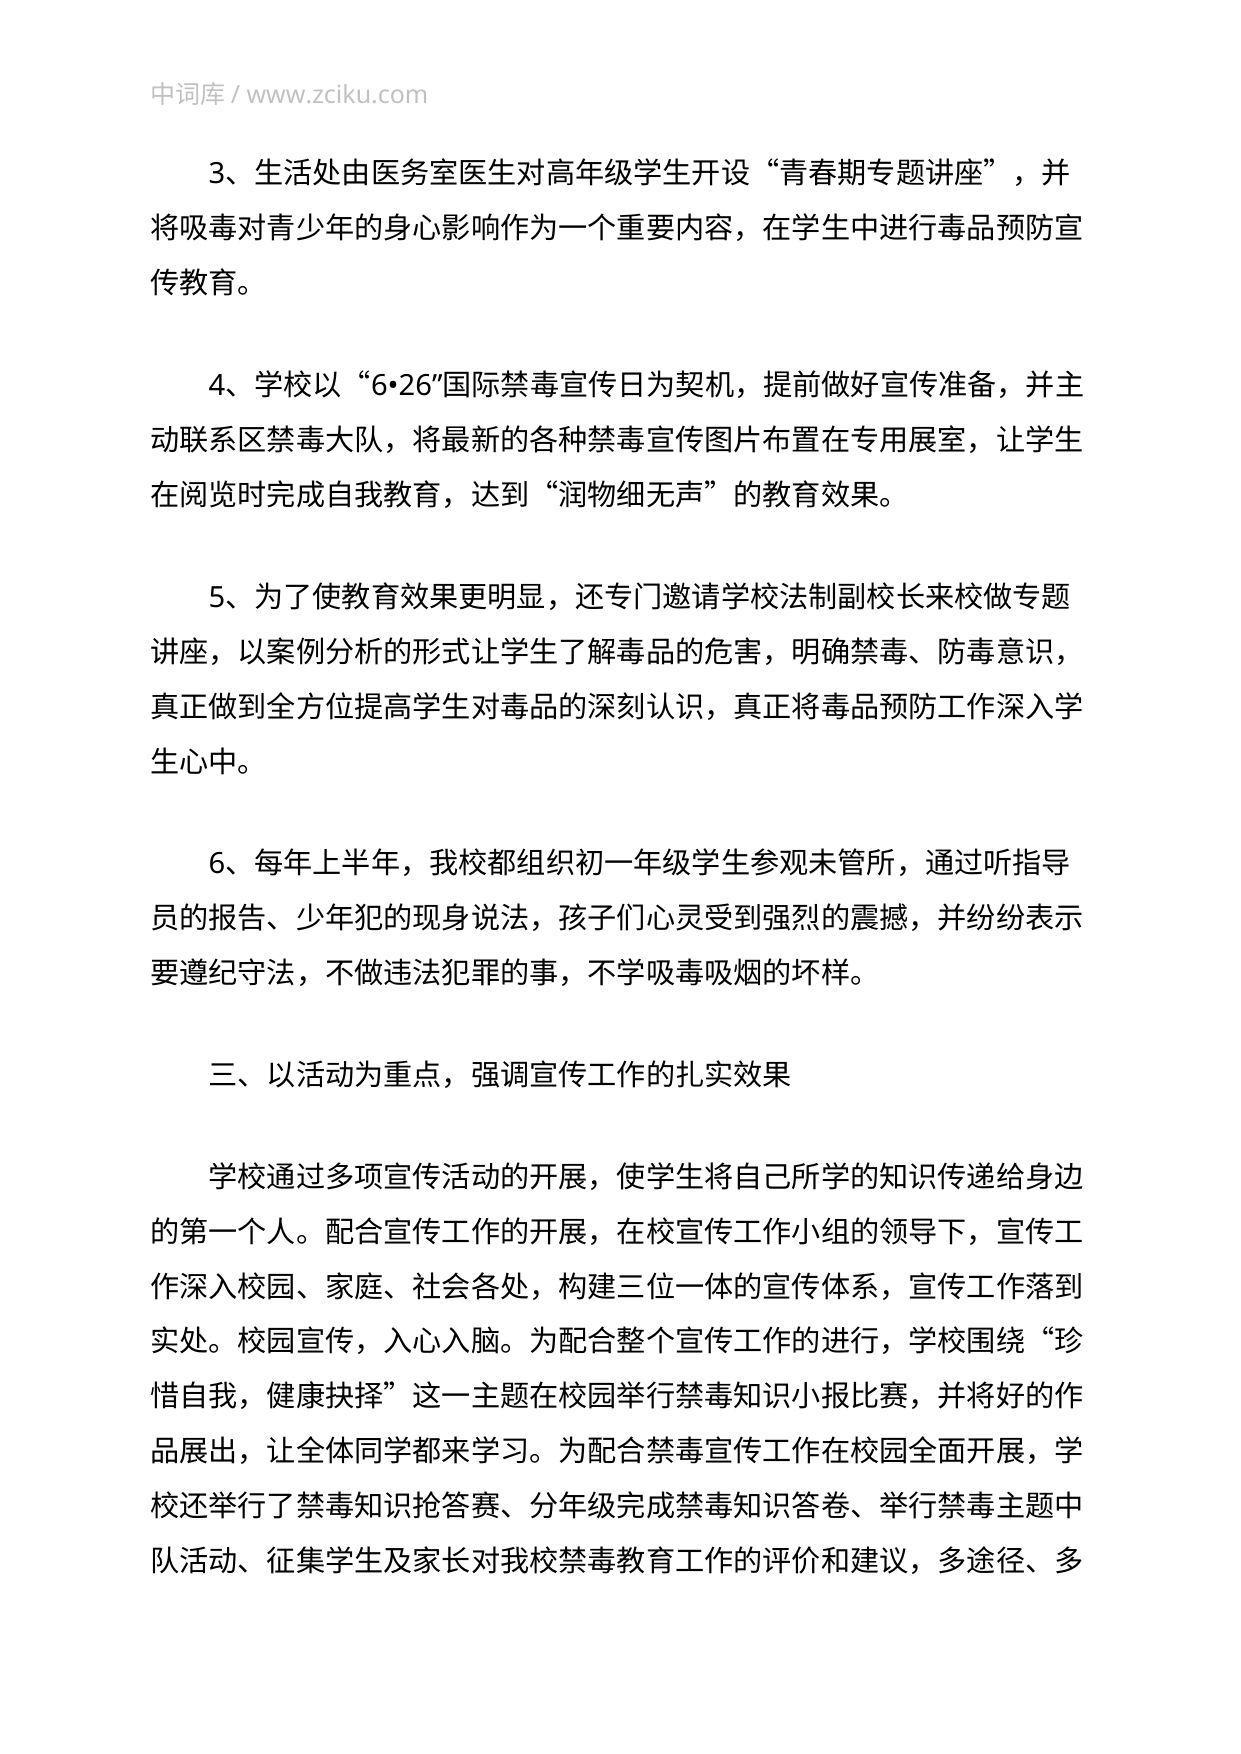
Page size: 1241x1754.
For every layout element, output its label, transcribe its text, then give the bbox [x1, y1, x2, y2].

text 三、以活动为重点，强调宣传工作的扎实效果 [150, 1052, 1090, 1094]
text 4、学校以“6•26”国际禁毒宣传日为契机，提前做好宣传准备，并主动联系区禁毒大队，将最新的各种禁毒宣传图片布置在专用展室，让学生在阅览时完成自我教育，达到“润物细无声”的教育效果。 [150, 362, 1090, 514]
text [150, 1153, 1090, 1580]
text 3、生活处由医务室医生对高年级学生开设“青春期专题讲座”，并将吸毒对青少年的身心影响作为一个重要内容，在学生中进行毒品预防宣传教育。 [150, 150, 1090, 302]
text 6、每年上半年，我校都组织初一年级学生参观未管所，通过听指导员的报告、少年犯的现身说法，孩子们心灵受到强烈的震撼，并纷纷表示要遵纪守法，不做违法犯罪的事，不学吸毒吸烟的坏样。 [150, 840, 1090, 992]
text 5、为了使教育效果更明显，还专门邀请学校法制副校长来校做专题讲座，以案例分析的形式让学生了解毒品的危害，明确禁毒、防毒意识，真正做到全方位提高学生对毒品的深刻认识，真正将毒品预防工作深入学生心中。 [150, 573, 1090, 780]
